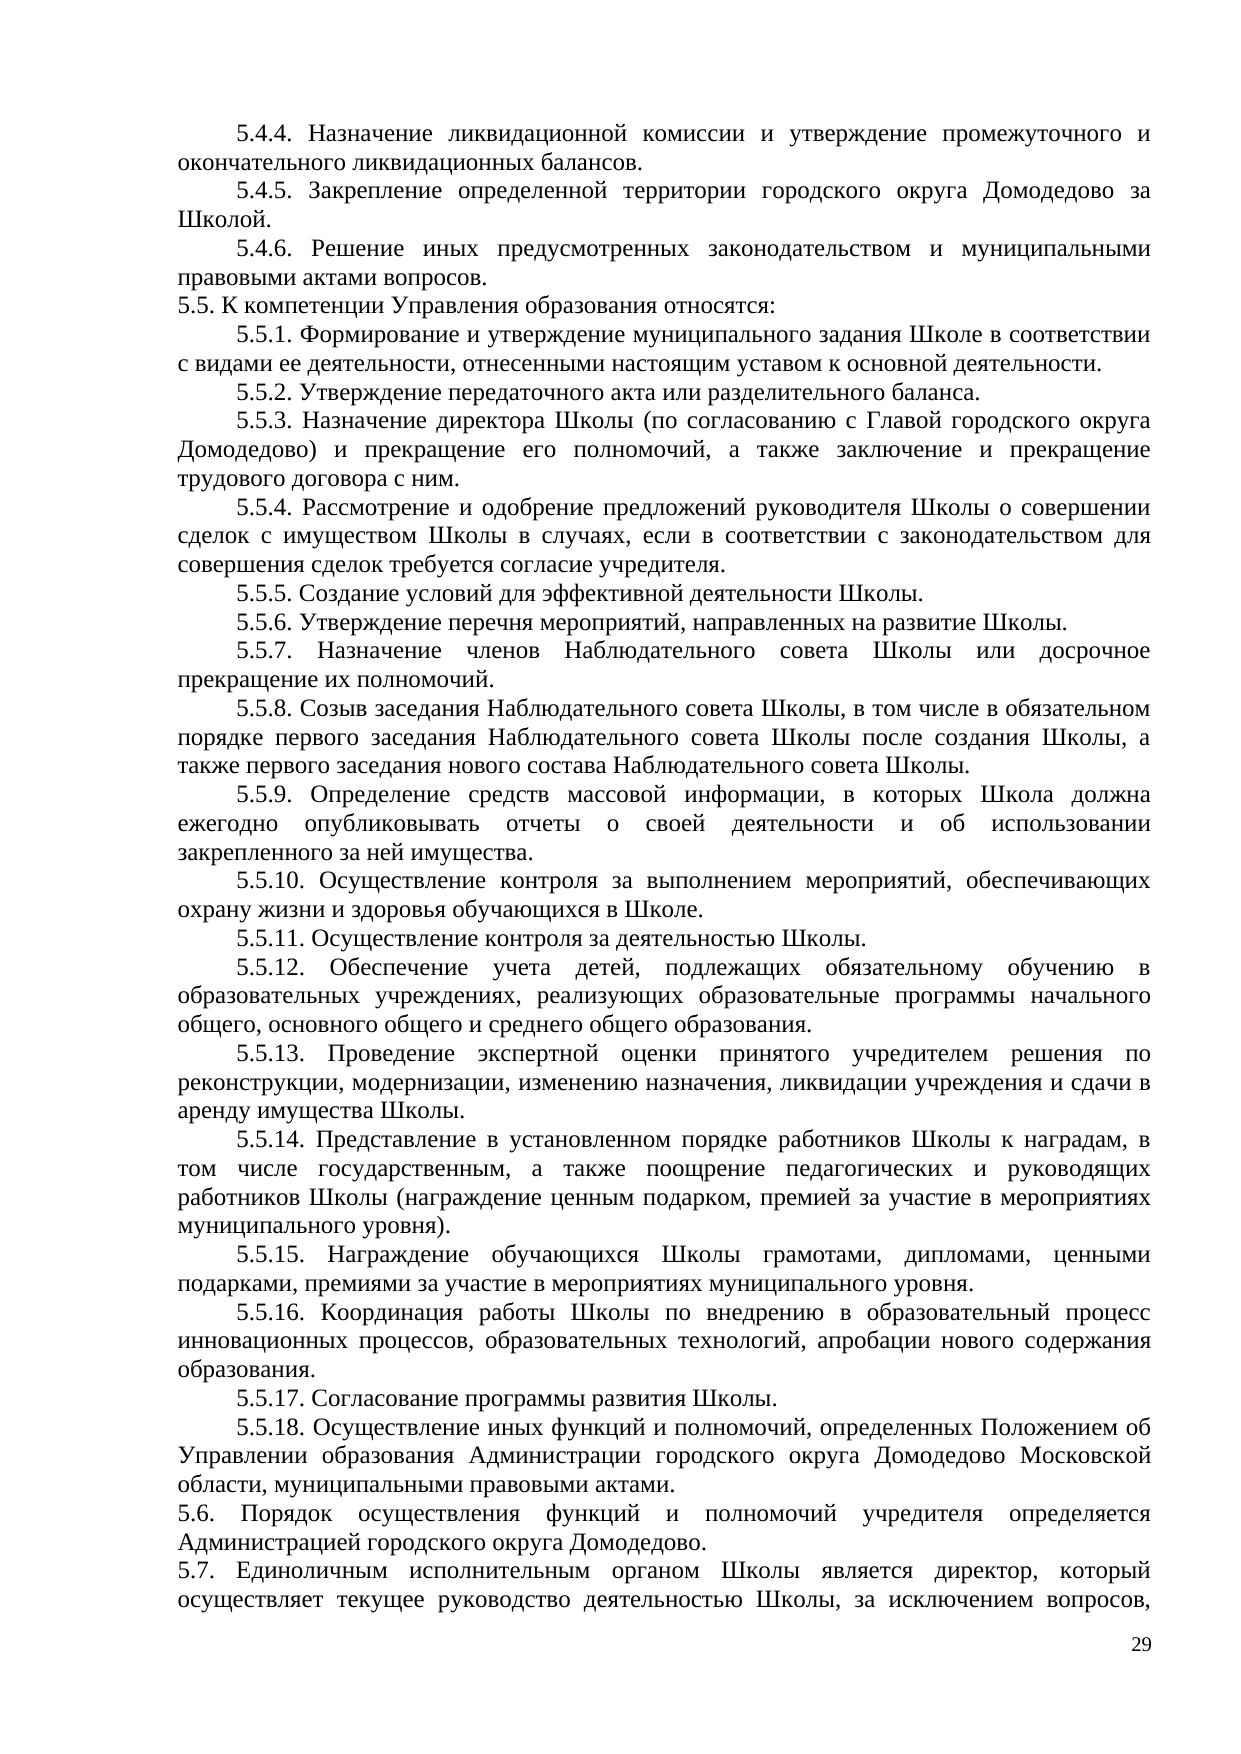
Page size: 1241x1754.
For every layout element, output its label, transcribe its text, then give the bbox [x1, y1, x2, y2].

list 5.5.14. Представление в установленном порядке работников Школы к наградам, в том числе государственным, а также поощрение педагогических и руководящих работников Школы (награждение ценным подарком, премией за участие в мероприятиях муниципального уровня). [177, 1124, 1152, 1239]
list 5.5.4. Рассмотрение и одобрение предложений руководителя Школы о совершении сделок с имуществом Школы в случаях, если в соответствии с законодательством для совершения сделок требуется согласие учредителя. [177, 492, 1152, 578]
list 5.5.7. Назначение членов Наблюдательного совета Школы или досрочное прекращение их полномочий. [177, 636, 1152, 693]
list 5.5.18. Осуществление иных функций и полномочий, определенных Положением об Управлении образования Администрации городского округа Домодедово Московской области, муниципальными правовыми актами. [177, 1412, 1152, 1498]
list 5.5.5. Создание условий для эффективной деятельности Школы. [177, 578, 1152, 607]
list 5.5.8. Созыв заседания Наблюдательного совета Школы, в том числе в обязательном порядке первого заседания Наблюдательного совета Школы после создания Школы, а также первого заседания нового состава Наблюдательного совета Школы. [177, 693, 1152, 779]
list 5.5.6. Утверждение перечня мероприятий, направленных на развитие Школы. [177, 607, 1152, 636]
list 5.4.6. Решение иных предусмотренных законодательством и муниципальными правовыми актами вопросов. [177, 233, 1152, 291]
list 5.5.17. Согласование программы развития Школы. [177, 1383, 1152, 1412]
text 5.5.13. Проведение экспертной оценки принятого учредителем решения по реконструкции, модернизации, изменению назначения, ликвидации учреждения и сдачи в аренду имущества Школы. [177, 1038, 1152, 1124]
list 5.5.2. Утверждение передаточного акта или разделительного баланса. [177, 377, 1152, 406]
list 5.4.5. Закрепление определенной территории городского округа Домодедово за Школой. [177, 176, 1152, 233]
list 5.5.16. Координация работы Школы по внедрению в образовательный процесс инновационных процессов, образовательных технологий, апробации нового содержания образования. [177, 1297, 1152, 1383]
list 5.4.4. Назначение ликвидационной комиссии и утверждение промежуточного и окончательного ликвидационных балансов. [177, 118, 1152, 176]
list 5.6. Порядок осуществления функций и полномочий учредителя определяется Администрацией городского округа Домодедово. [177, 1498, 1152, 1556]
list 5.5. К компетенции Управления образования относятся: [177, 291, 1152, 319]
list 5.5.10. Осуществление контроля за выполнением мероприятий, обеспечивающих охрану жизни и здоровья обучающихся в Школе. [177, 866, 1152, 923]
list 5.5.1. Формирование и утверждение муниципального задания Школе в соответствии с видами ее деятельности, отнесенными настоящим уставом к основной деятельности. [177, 319, 1152, 377]
text 5.5.12. Обеспечение учета детей, подлежащих обязательному обучению в образовательных учреждениях, реализующих образовательные программы начального общего, основного общего и среднего общего образования. [177, 952, 1152, 1038]
list 5.5.9. Определение средств массовой информации, в которых Школа должна ежегодно опубликовывать отчеты о своей деятельности и об использовании закрепленного за ней имущества. [177, 779, 1152, 866]
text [177, 1556, 1152, 1613]
list 5.5.11. Осуществление контроля за деятельностью Школы. [177, 923, 1152, 952]
list 5.5.3. Назначение директора Школы (по согласованию с Главой городского округа Домодедово) и прекращение его полномочий, а также заключение и прекращение трудового договора с ним. [177, 406, 1152, 492]
list 5.5.15. Награждение обучающихся Школы грамотами, дипломами, ценными подарками, премиями за участие в мероприятиях муниципального уровня. [177, 1239, 1152, 1297]
